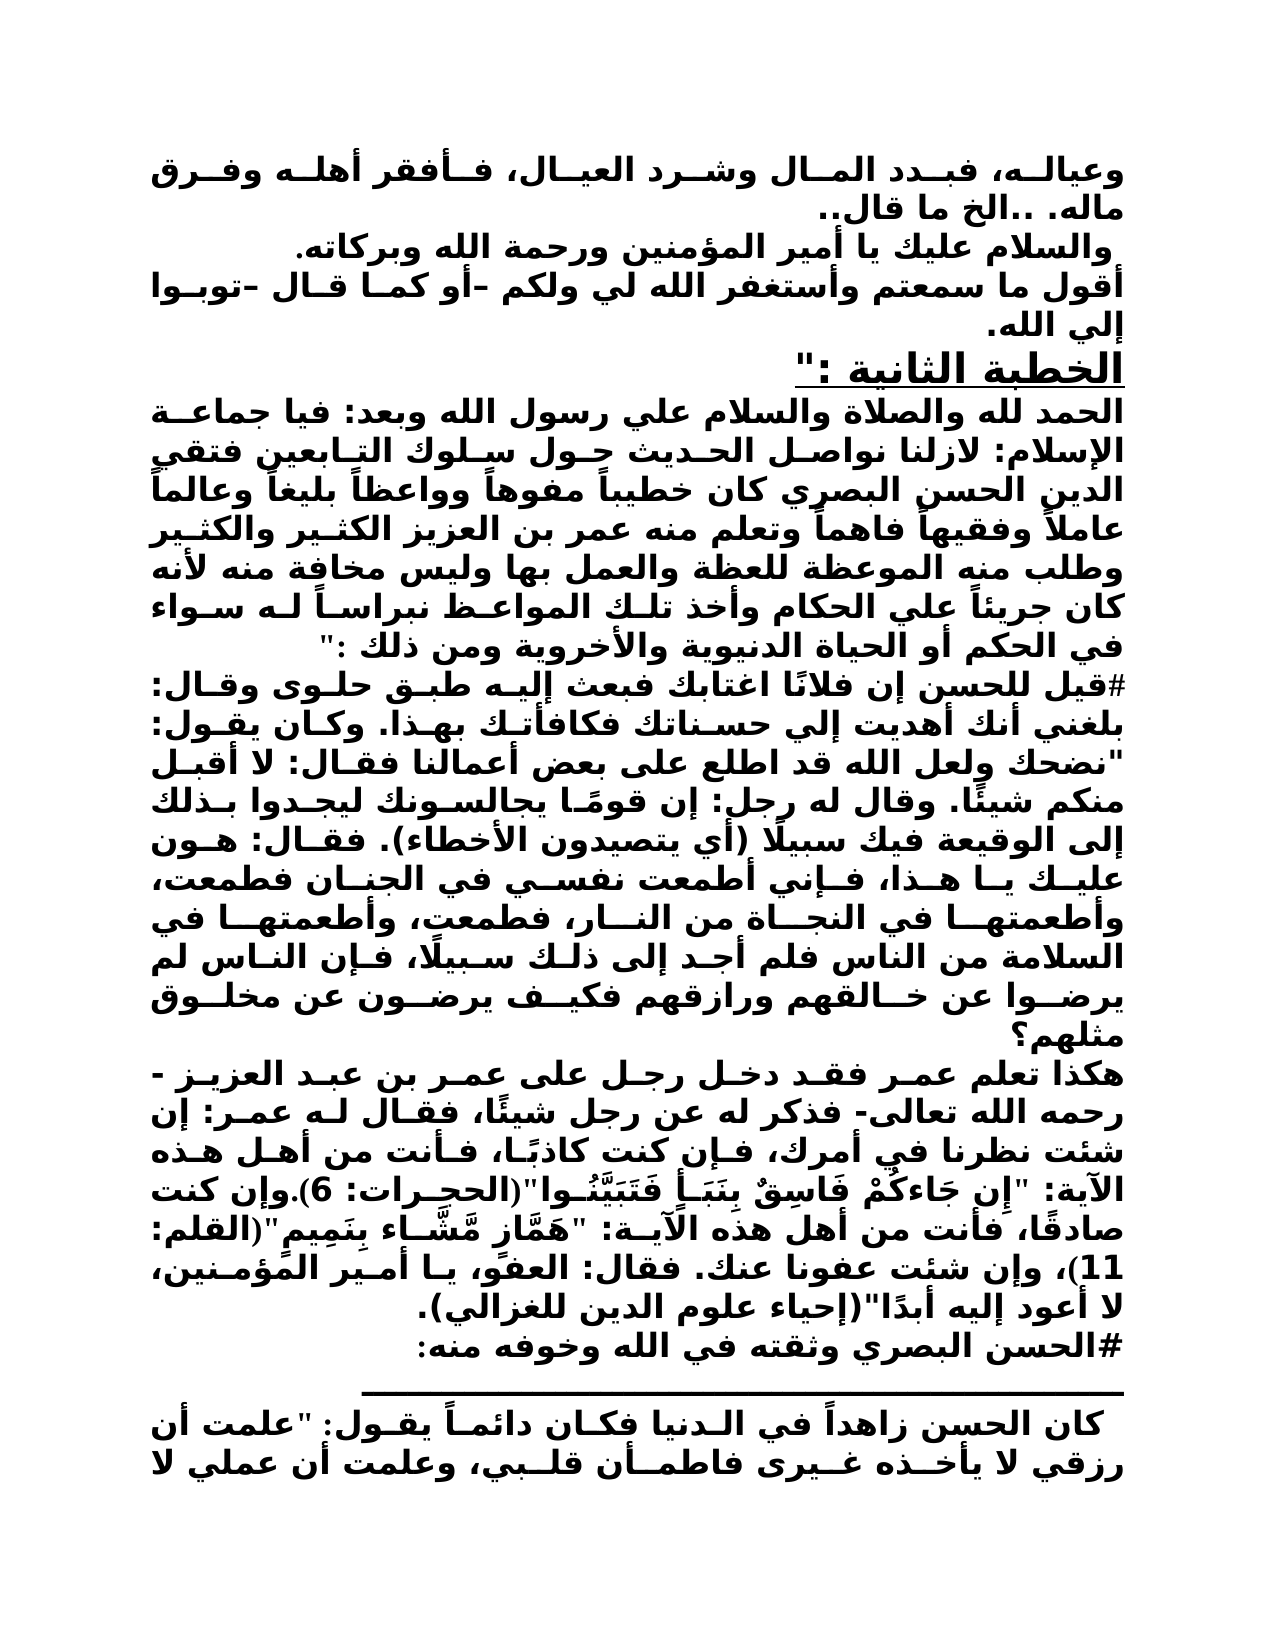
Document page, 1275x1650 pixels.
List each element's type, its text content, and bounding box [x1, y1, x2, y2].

text والسلام عليك يا أمير المؤمنين ورحمة الله وبركاته. [150, 228, 1125, 267]
text الحمد لله والصلاة والسلام علي رسول الله وبعد: فيا جماعة الإسلام: لازلنا نواصل الحديث حول سلوك التابعين فتقي الدين الحسن البصري كان خطيباً مفوهاً وواعظاً بليغاً وعالماً عاملاً وفقيهاً فاهماً وتعلم منه عمر بن العزيز الكثير والكثير وطلب منه الموعظة للعظة والعمل بها وليس مخافة منه لأنه كان جريئاً علي الحكام وأخذ تلك المواعظ نبراساً له سواء في الحكم أو الحياة الدنيوية والأخروية ومن ذلك :" [150, 393, 1125, 665]
text ـــــــــــــــــــــــــــــــــــــــــــــــــــــــــــــــــــ [150, 1366, 1125, 1404]
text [150, 1404, 1125, 1482]
text #قيل للحسن إن فلانًا اغتابك فبعث إليه طبق حلوى وقال: بلغني أنك أهديت إلي حسناتك فكافأتك بهذا. وكان يقول: "نضحك ولعل الله قد اطلع على بعض أعمالنا فقال: لا أقبل منكم شيئًا. وقال له رجل: إن قومًا يجالسونك ليجدوا بذلك إلى الوقيعة فيك سبيلًا (أي يتصيدون الأخطاء). فقال: هون عليك يا هذا، فإني أطمعت نفسي في الجنان فطمعت، وأطعمتها في النجاة من النار، فطمعت، وأطعمتها في السلامة من الناس فلم أجد إلى ذلك سبيلًا، فإن الناس لم يرضوا عن خالقهم ورازقهم فكيف يرضون عن مخلوق مثلهم؟ [150, 665, 1125, 1054]
text هكذا تعلم عمر فقد دخل رجل على عمر بن عبد العزيز -رحمه الله تعالى- فذكر له عن رجل شيئًا، فقال له عمر: إن شئت نظرنا في أمرك، فإن كنت كاذبًا، فأنت من أهل هذه الآية: "إِن جَاءكُمْ فَاسِقٌ بِنَبَأٍ فَتَبَيَّنُوا"(الحجرات: 6).وإن كنت صادقًا، فأنت من أهل هذه الآية: "هَمَّازٍ مَّشَّاء بِنَمِيمٍ"(القلم: 11)، وإن شئت عفونا عنك. فقال: العفو، يا أمير المؤمنين، لا أعود إليه أبدًا"(إحياء علوم الدين للغزالي). [150, 1054, 1125, 1327]
text الخطبة الثانية :" [150, 344, 1125, 393]
text أقول ما سمعتم وأستغفر الله لي ولكم –أو كما قال –توبوا إلي الله. [150, 267, 1125, 344]
text #الحسن البصري وثقته في الله وخوفه منه: [150, 1327, 1125, 1366]
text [150, 150, 1125, 228]
